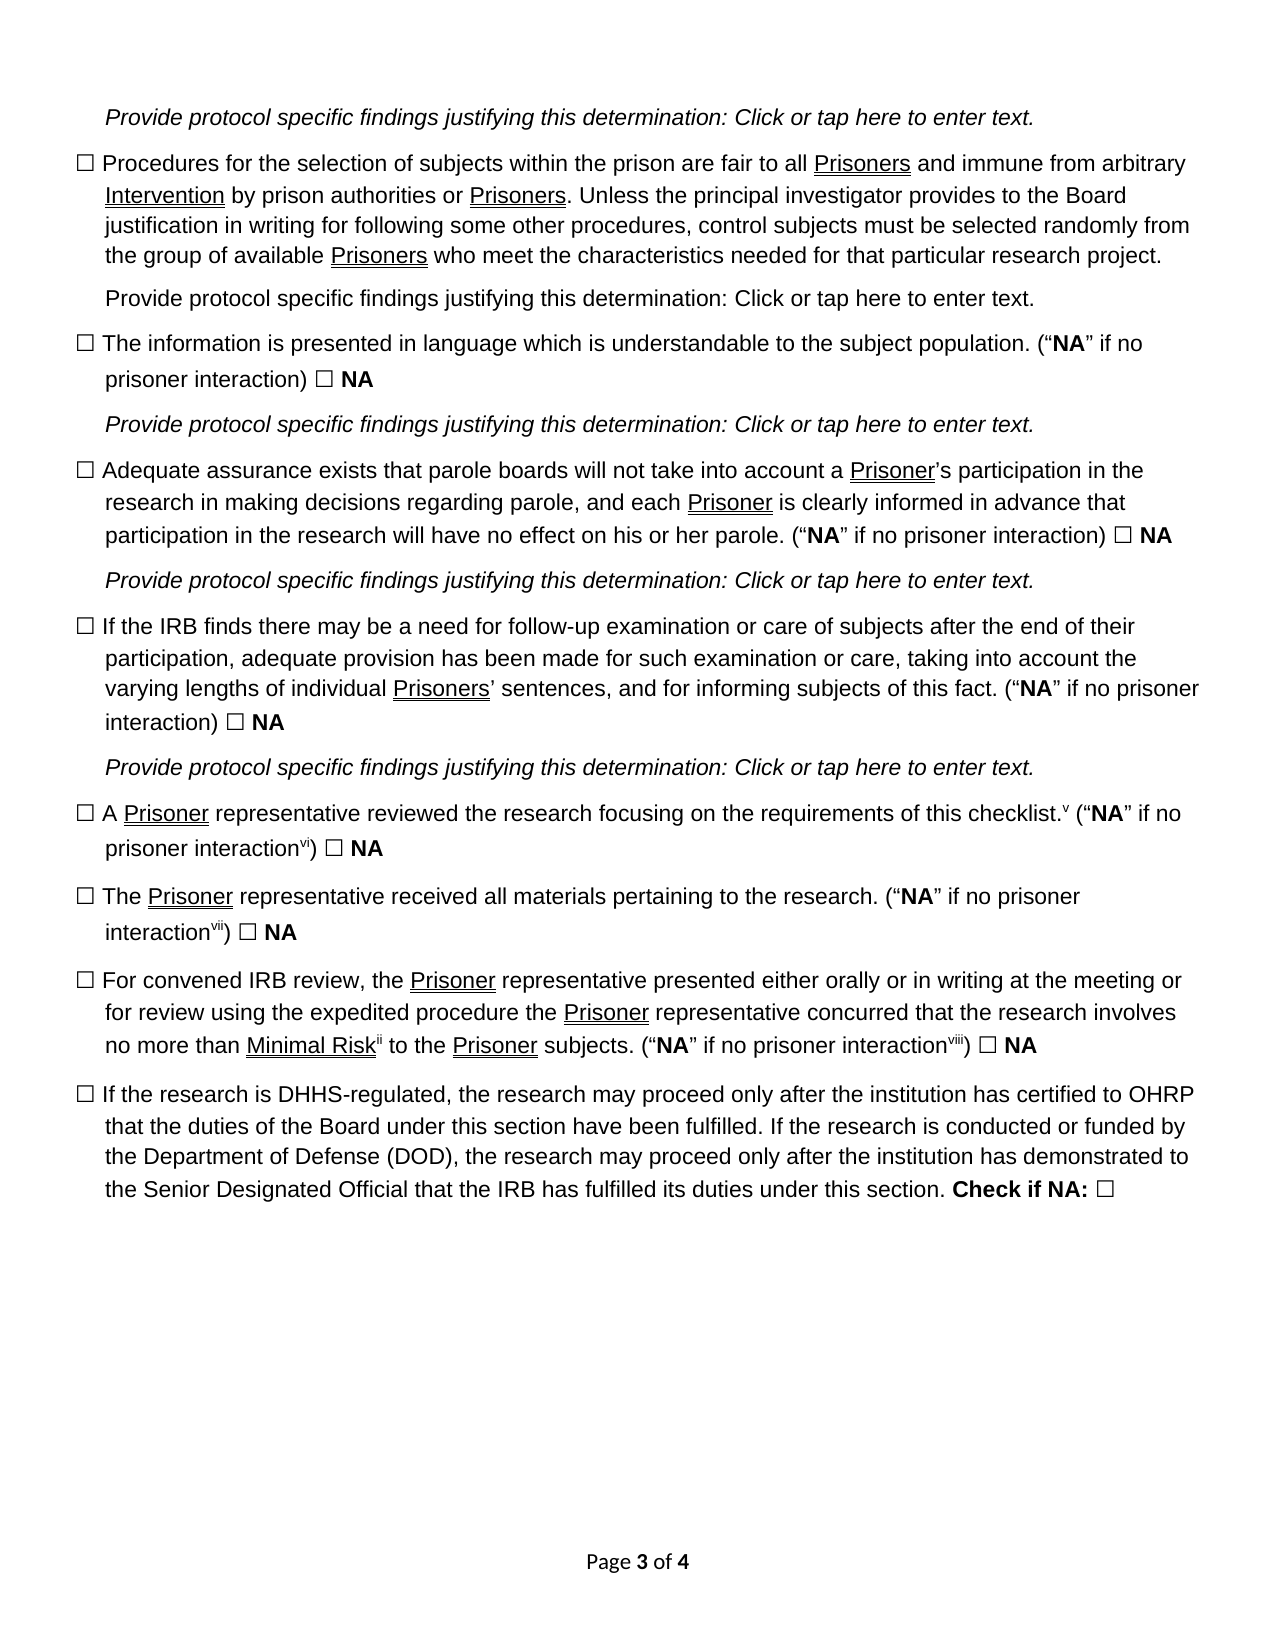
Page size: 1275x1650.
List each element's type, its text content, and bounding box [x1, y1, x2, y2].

text Provide protocol specific findings justifying this determination: [105, 285, 1200, 311]
text Provide protocol specific findings justifying this determination: [105, 411, 1200, 437]
text The Prisoner representative received all materials pertaining to the research. (“NA” if no prisoner interaction) NA [75, 880, 1200, 947]
text The information is presented in language which is understandable to the subject population. (“NA” if no prisoner interaction) NA [75, 327, 1200, 394]
text If the research is DHHS-regulated, the research may proceed only after the institution has certified to OHRP that the duties of the Board under this section have been fulfilled. If the research is conducted or funded by the Department of Defense (DOD), the research may proceed only after the institution has demonstrated to the Senior Designated Official that the IRB has fulfilled its duties under this section. Check if NA: [75, 1078, 1200, 1204]
text A Prisoner representative reviewed the research focusing on the requirements of this checklist. (“NA” if no prisoner interaction) NA [75, 797, 1200, 863]
text Procedures for the selection of subjects within the prison are fair to all Prisoners and immune from arbitrary Intervention by prison authorities or Prisoners. Unless the principal investigator provides to the Board justification in writing for following some other procedures, control subjects must be selected randomly from the group of available Prisoners who meet the characteristics needed for that particular research project. [75, 146, 1200, 268]
text Provide protocol specific findings justifying this determination: [105, 567, 1200, 594]
text Provide protocol specific findings justifying this determination: [105, 754, 1200, 780]
text For convened IRB review, the Prisoner representative presented either orally or in writing at the meeting or for review using the expedited procedure the Prisoner representative concurred that the research involves no more than Minimal Riskii to the Prisoner subjects. (“NA” if no prisoner interaction) NA [75, 964, 1200, 1060]
text Adequate assurance exists that parole boards will not take into account a Prisoner’s participation in the research in making decisions regarding parole, and each Prisoner is clearly informed in advance that participation in the research will have no effect on his or her parole. (“NA” if no prisoner interaction) NA [75, 454, 1200, 550]
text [105, 104, 1200, 130]
text If the IRB finds there may be a need for follow-up examination or care of subjects after the end of their participation, adequate provision has been made for such examination or care, taking into account the varying lengths of individual Prisoners’ sentences, and for informing subjects of this fact. (“NA” if no prisoner interaction) NA [75, 610, 1200, 737]
